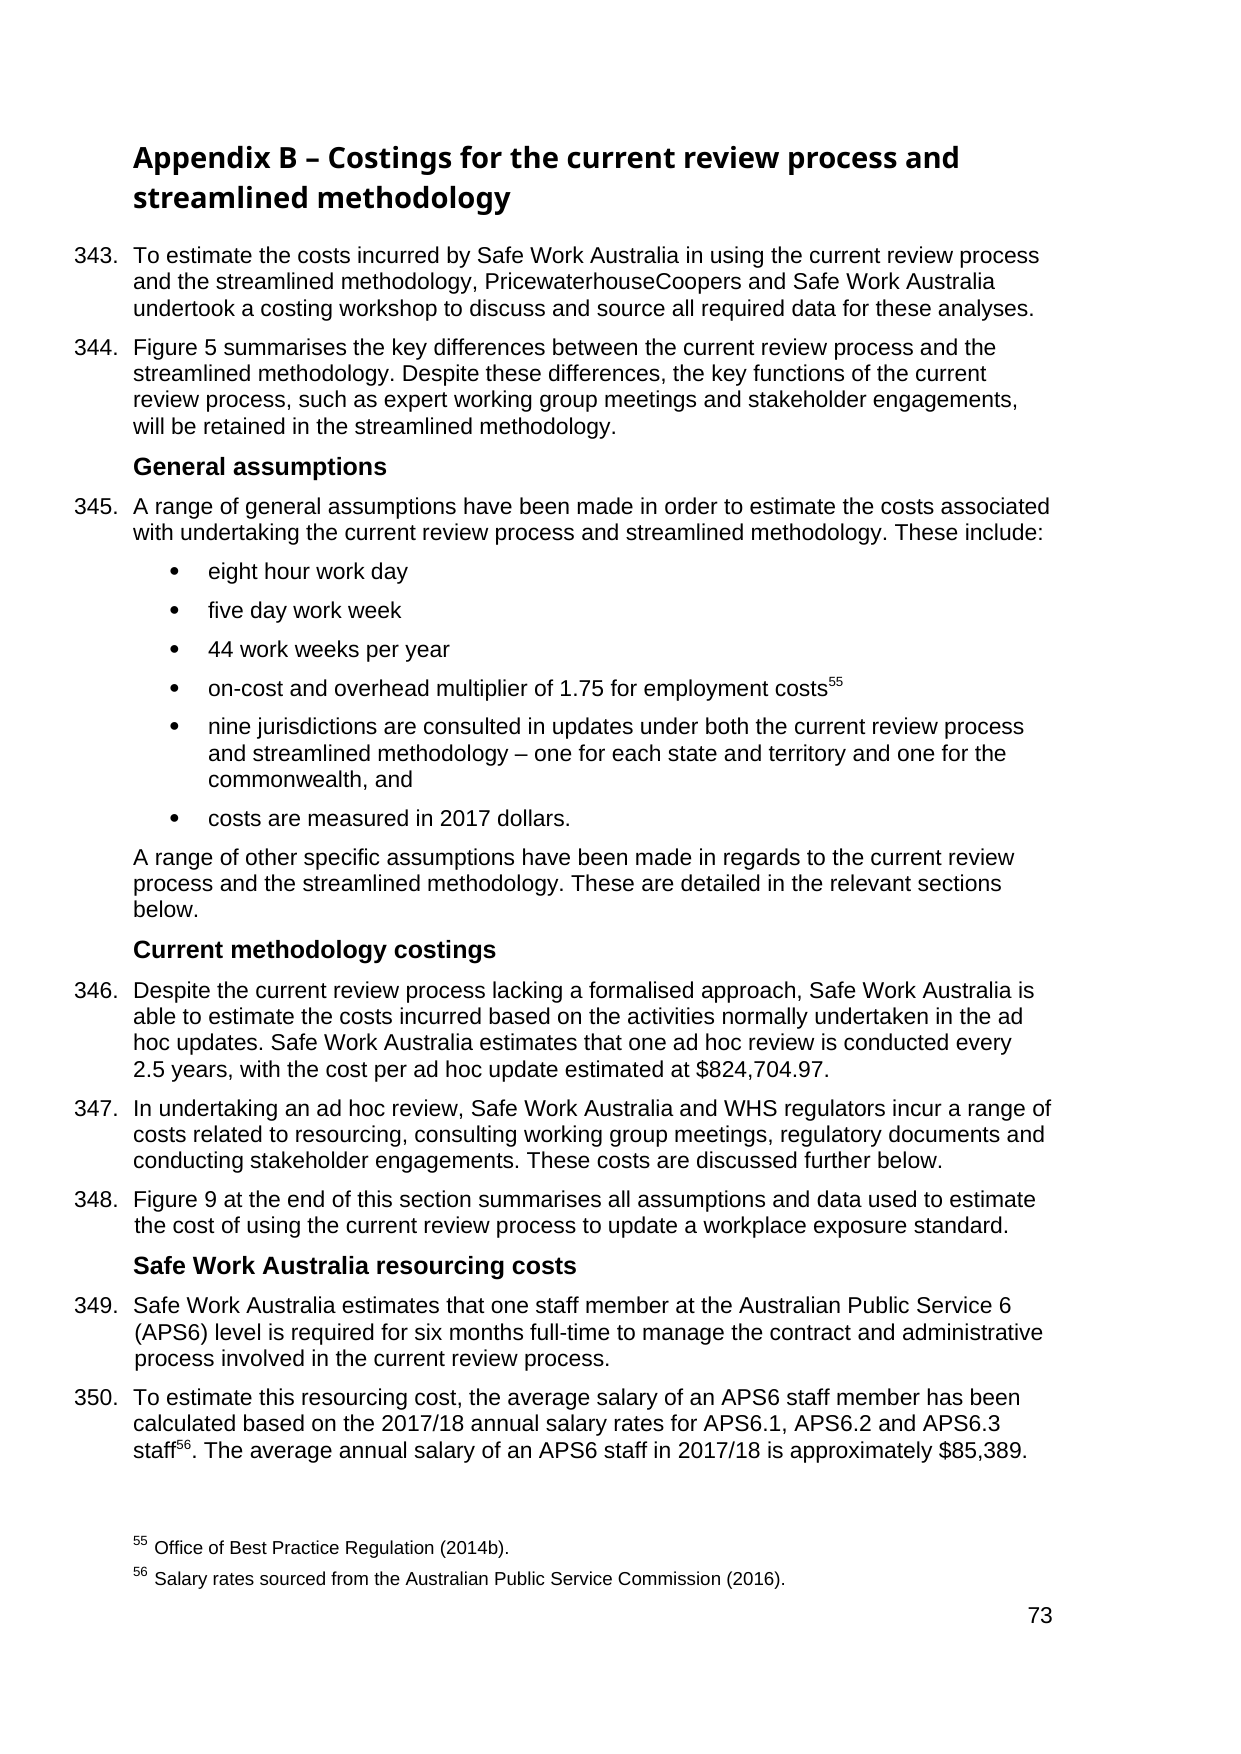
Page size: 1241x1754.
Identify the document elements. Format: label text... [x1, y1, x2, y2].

list To estimate this resourcing cost, the average salary of an APS6 staff member has been calculated based on the 2017/18 annual salary rates for APS6.1, APS6.2 and APS6.3 staff. The average annual salary of an APS6 staff in 2017/18 is approximately $85,389. [74, 1384, 1053, 1463]
text General assumptions [133, 451, 1053, 480]
text A range of other specific assumptions have been made in regards to the current review process and the streamlined methodology. These are detailed in the relevant sections below. [133, 844, 1053, 923]
list eight hour work day [170, 558, 1053, 584]
list Safe Work Australia estimates that one staff member at the Australian Public Service 6 (APS6) level is required for six months full-time to manage the contract and administrative process involved in the current review process. [74, 1292, 1053, 1372]
list nine jurisdictions are consulted in updates under both the current review process and streamlined methodology – one for each state and territory and one for the commonwealth, and [170, 713, 1053, 792]
list A range of general assumptions have been made in order to estimate the costs associated with undertaking the current review process and streamlined methodology. These include: [74, 493, 1053, 545]
list Figure 9 at the end of this section summarises all assumptions and data used to estimate the cost of using the current review process to update a workplace exposure standard. [74, 1186, 1053, 1239]
text Safe Work Australia resourcing costs [133, 1251, 1053, 1280]
list five day work week [170, 597, 1053, 623]
text Current methodology costings [133, 935, 1053, 964]
subtitle Appendix B – Costings for the current review process and streamlined methodology [133, 138, 1053, 217]
list Figure 5 summarises the key differences between the current review process and the streamlined methodology. Despite these differences, the key functions of the current review process, such as expert working group meetings and stakeholder engagements, will be retained in the streamlined methodology. [74, 333, 1053, 439]
list Despite the current review process lacking a formalised approach, Safe Work Australia is able to estimate the costs incurred based on the activities normally undertaken in the ad hoc updates. Safe Work Australia estimates that one ad hoc review is conducted every 2.5 years, with the cost per ad hoc update estimated at $824,704.97. [74, 977, 1053, 1082]
list 44 work weeks per year [170, 636, 1053, 662]
list on-cost and overhead multiplier of 1.75 for employment costs [170, 674, 1053, 701]
list To estimate the costs incurred by Safe Work Australia in using the current review process and the streamlined methodology, PricewaterhouseCoopers and Safe Work Australia undertook a costing workshop to discuss and source all required data for these analyses. [74, 242, 1053, 321]
list costs are measured in 2017 dollars. [170, 805, 1053, 831]
list In undertaking an ad hoc review, Safe Work Australia and WHS regulators incur a range of costs related to resourcing, consulting working group meetings, regulatory documents and conducting stakeholder engagements. These costs are discussed further below. [74, 1094, 1053, 1173]
